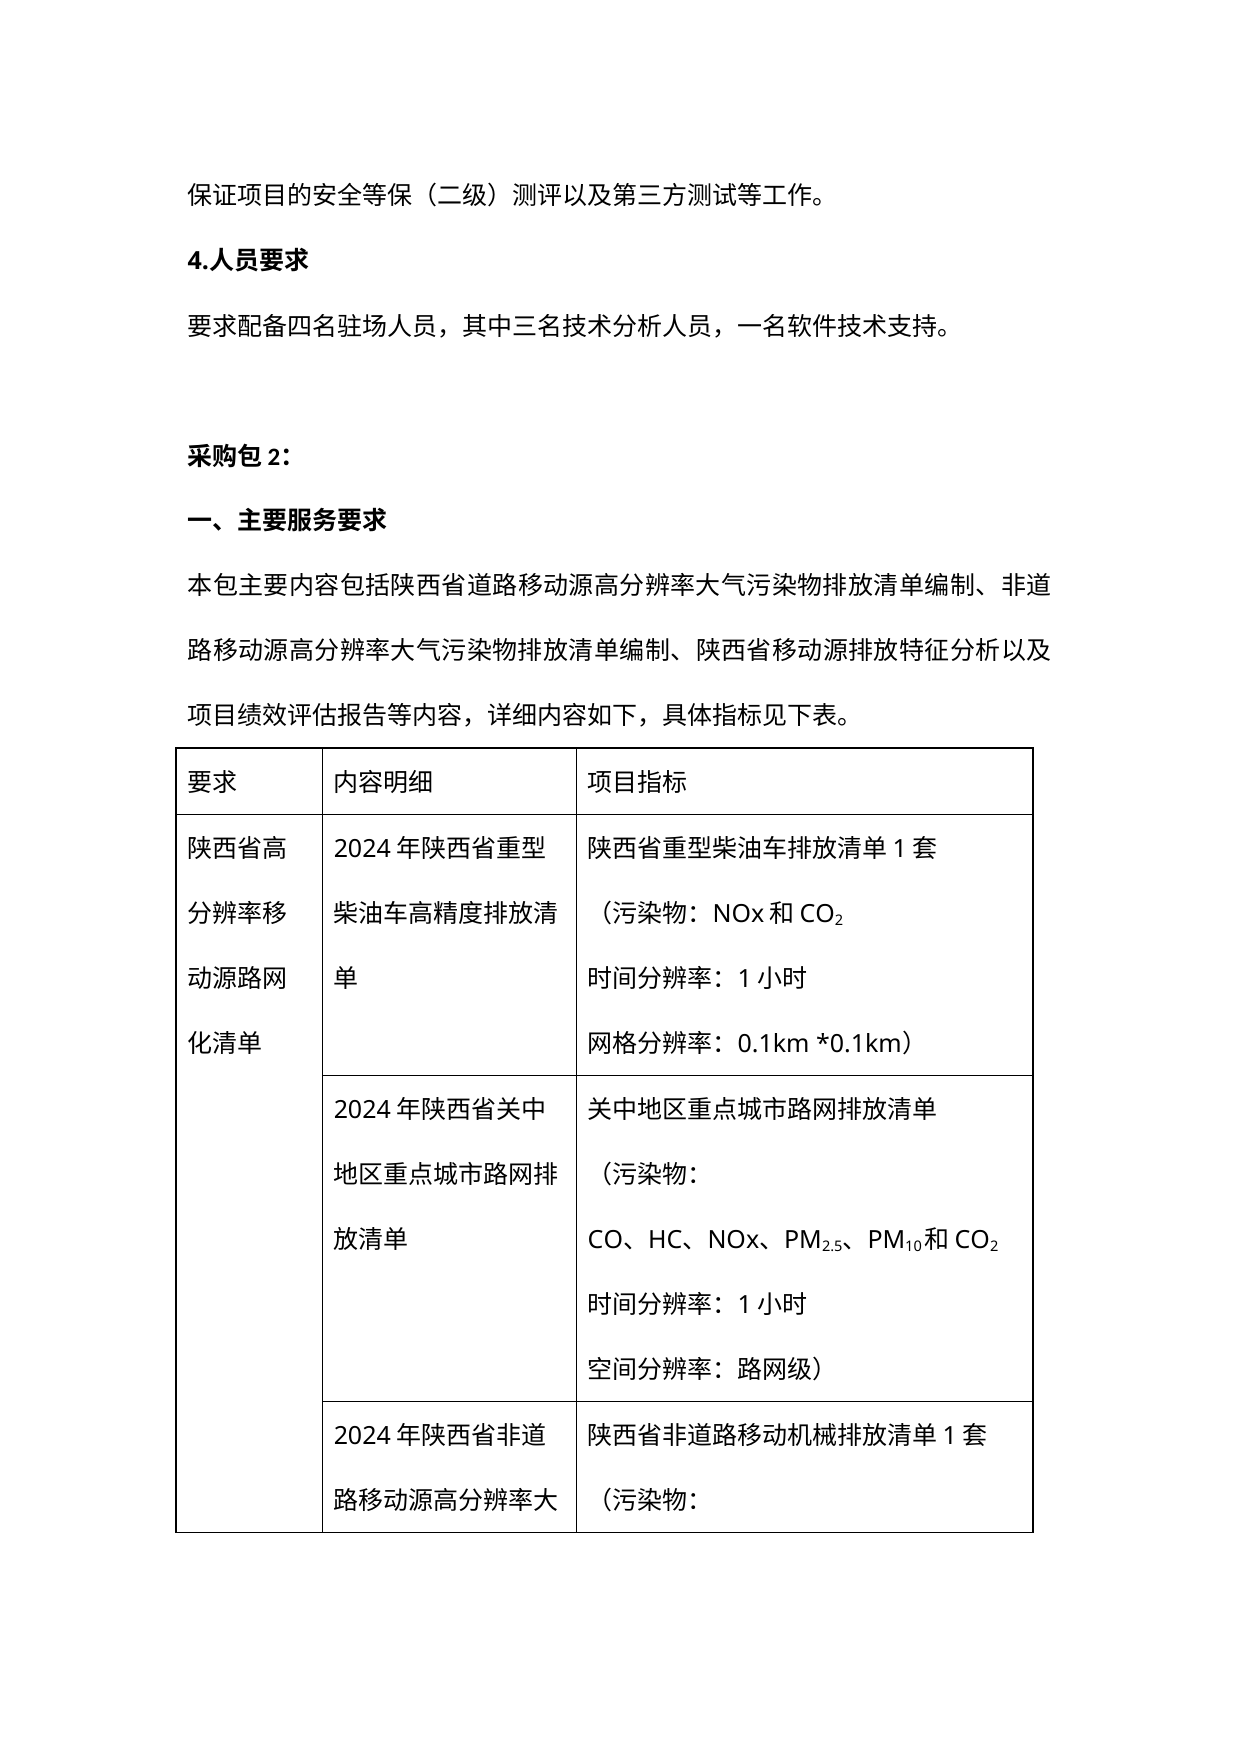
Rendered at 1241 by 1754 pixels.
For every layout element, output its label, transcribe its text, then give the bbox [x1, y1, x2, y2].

text 一、主要服务要求 [187, 487, 1053, 552]
text 4.人员要求 [187, 227, 1053, 292]
table_header 要求 [177, 749, 322, 814]
table_cell 陕西省高分辨率移动源路网化清单 [177, 815, 322, 1532]
table_cell 关中地区重点城市路网排放清单 （污染物：CO、HC、NOx、PM2.5、PM10和CO2 时间分辨率：1小时 空间分辨率：路网级） [577, 1076, 1032, 1401]
table_header 内容明细 [323, 749, 576, 814]
text 采购包2： [187, 422, 1053, 487]
text 本包主要内容包括陕西省道路移动源高分辨率大气污染物排放清单编制、非道路移动源高分辨率大气污染物排放清单编制、陕西省移动源排放特征分析以及项目绩效评估报告等内容，详细内容如下，具体指标见下表。 [187, 552, 1053, 747]
table_cell 2024年陕西省重型柴油车高精度排放清单 [323, 815, 576, 1075]
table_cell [323, 1402, 576, 1532]
text 要求配备四名驻场人员，其中三名技术分析人员，一名软件技术支持。 [187, 292, 1053, 357]
table_cell 2024年陕西省关中地区重点城市路网排放清单 [323, 1076, 576, 1401]
table_cell 陕西省重型柴油车排放清单1套 （污染物：NOx和CO2 时间分辨率：1小时 网格分辨率：0.1km *0.1km） [577, 815, 1032, 1075]
table_header 项目指标 [577, 749, 1032, 814]
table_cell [577, 1402, 1032, 1532]
text 保证项目的安全等保（二级）测评以及第三方测试等工作。 [187, 162, 1053, 227]
